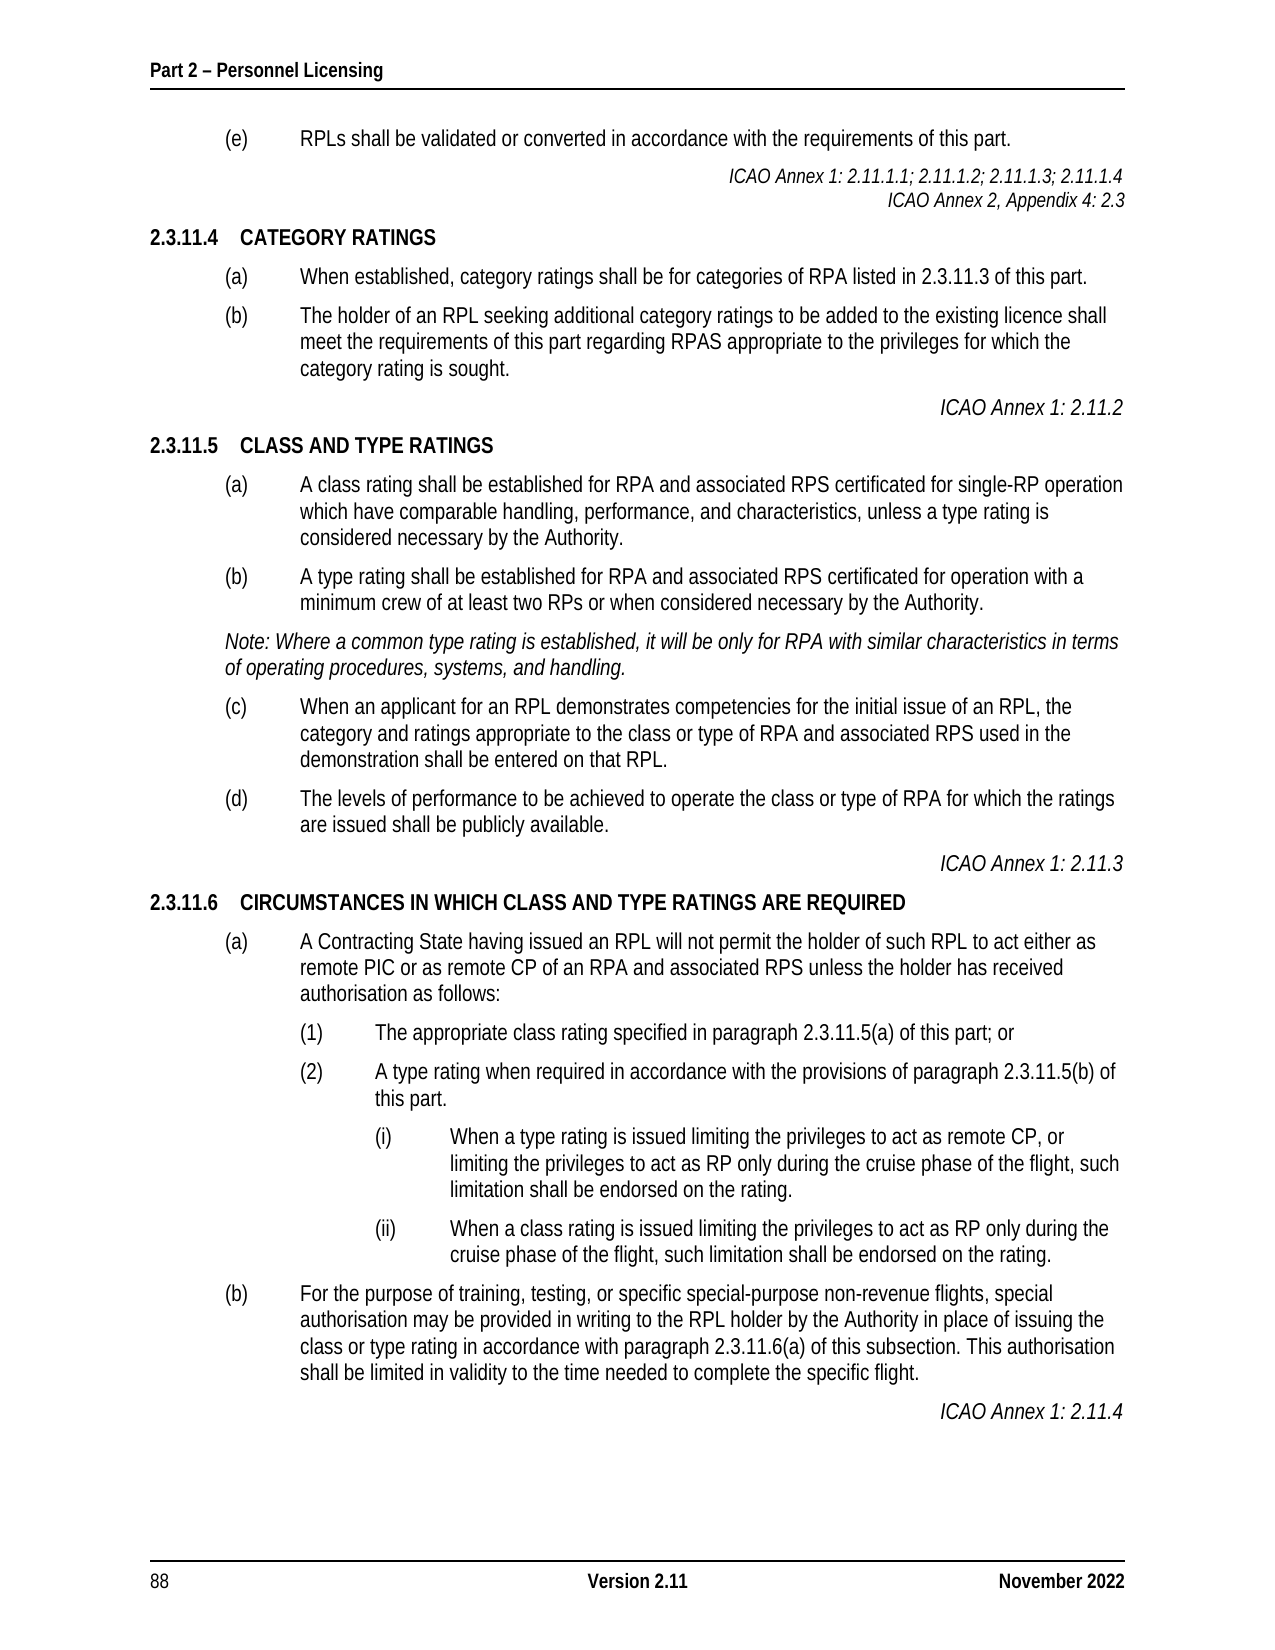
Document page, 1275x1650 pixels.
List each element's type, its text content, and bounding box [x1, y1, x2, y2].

subtitle Circumstances in Which Class and Type Ratings Are Required [150, 889, 1125, 915]
list The holder of an RPL seeking additional category ratings to be added to the existing licence shall meet the requirements of this part regarding RPAS appropriate to the privileges for which the category rating is sought. [225, 302, 1125, 381]
list A class rating shall be established for RPA and associated RPS certificated for single-RP operation which have comparable handling, performance, and characteristics, unless a type rating is considered necessary by the Authority. [225, 471, 1125, 550]
list A Contracting State having issued an RPL will not permit the holder of such RPL to act either as remote PIC or as remote CP of an RPA and associated RPS unless the holder has received authorisation as follows: [225, 928, 1125, 1007]
text ICAO Annex 1: 2.11.1.1; 2.11.1.2; 2.11.1.3; 2.11.1.4 [150, 164, 1125, 188]
list ICAO Annex 1: 2.11.3 [300, 850, 1125, 876]
list ICAO Annex 1: 2.11.2 [300, 393, 1125, 420]
text The levels of performance to be achieved to operate the class or type of RPA for which the ratings are issued shall be publicly available. [225, 785, 1125, 837]
list ICAO Annex 1: 2.11.4 [300, 1398, 1125, 1424]
subtitle Category Ratings [150, 224, 1125, 251]
list The appropriate class rating specified in paragraph 2.3.11.5(a) of this part; or [300, 1019, 1125, 1046]
list A type rating shall be established for RPA and associated RPS certificated for operation with a minimum crew of at least two RPs or when considered necessary by the Authority. [225, 563, 1125, 616]
list When a type rating is issued limiting the privileges to act as remote CP, or limiting the privileges to act as RP only during the cruise phase of the flight, such limitation shall be endorsed on the rating. [375, 1123, 1125, 1202]
list A type rating when required in accordance with the provisions of paragraph 2.3.11.5(b) of this part. [300, 1058, 1125, 1111]
text Note: Where a common type rating is established, it will be only for RPA with similar characteristics in terms of operating procedures, systems, and handling. [225, 628, 1125, 681]
text RPLs shall be validated or converted in accordance with the requirements of this part. [225, 125, 1125, 151]
text When an applicant for an RPL demonstrates competencies for the initial issue of an RPL, the category and ratings appropriate to the class or type of RPA and associated RPS used in the demonstration shall be entered on that RPL. [225, 693, 1125, 772]
list When a class rating is issued limiting the privileges to act as RP only during the cruise phase of the flight, such limitation shall be endorsed on the rating. [375, 1215, 1125, 1268]
subtitle Class and Type Ratings [150, 432, 1125, 459]
list When established, category ratings shall be for categories of RPA listed in 2.3.11.3 of this part. [225, 263, 1125, 289]
text ICAO Annex 2, Appendix 4: 2.3 [150, 188, 1125, 212]
text For the purpose of training, testing, or specific special-purpose non-revenue flights, special authorisation may be provided in writing to the RPL holder by the Authority in place of issuing the class or type rating in accordance with paragraph 2.3.11.6(a) of this subsection. This authorisation shall be limited in validity to the time needed to complete the specific flight. [225, 1280, 1125, 1386]
